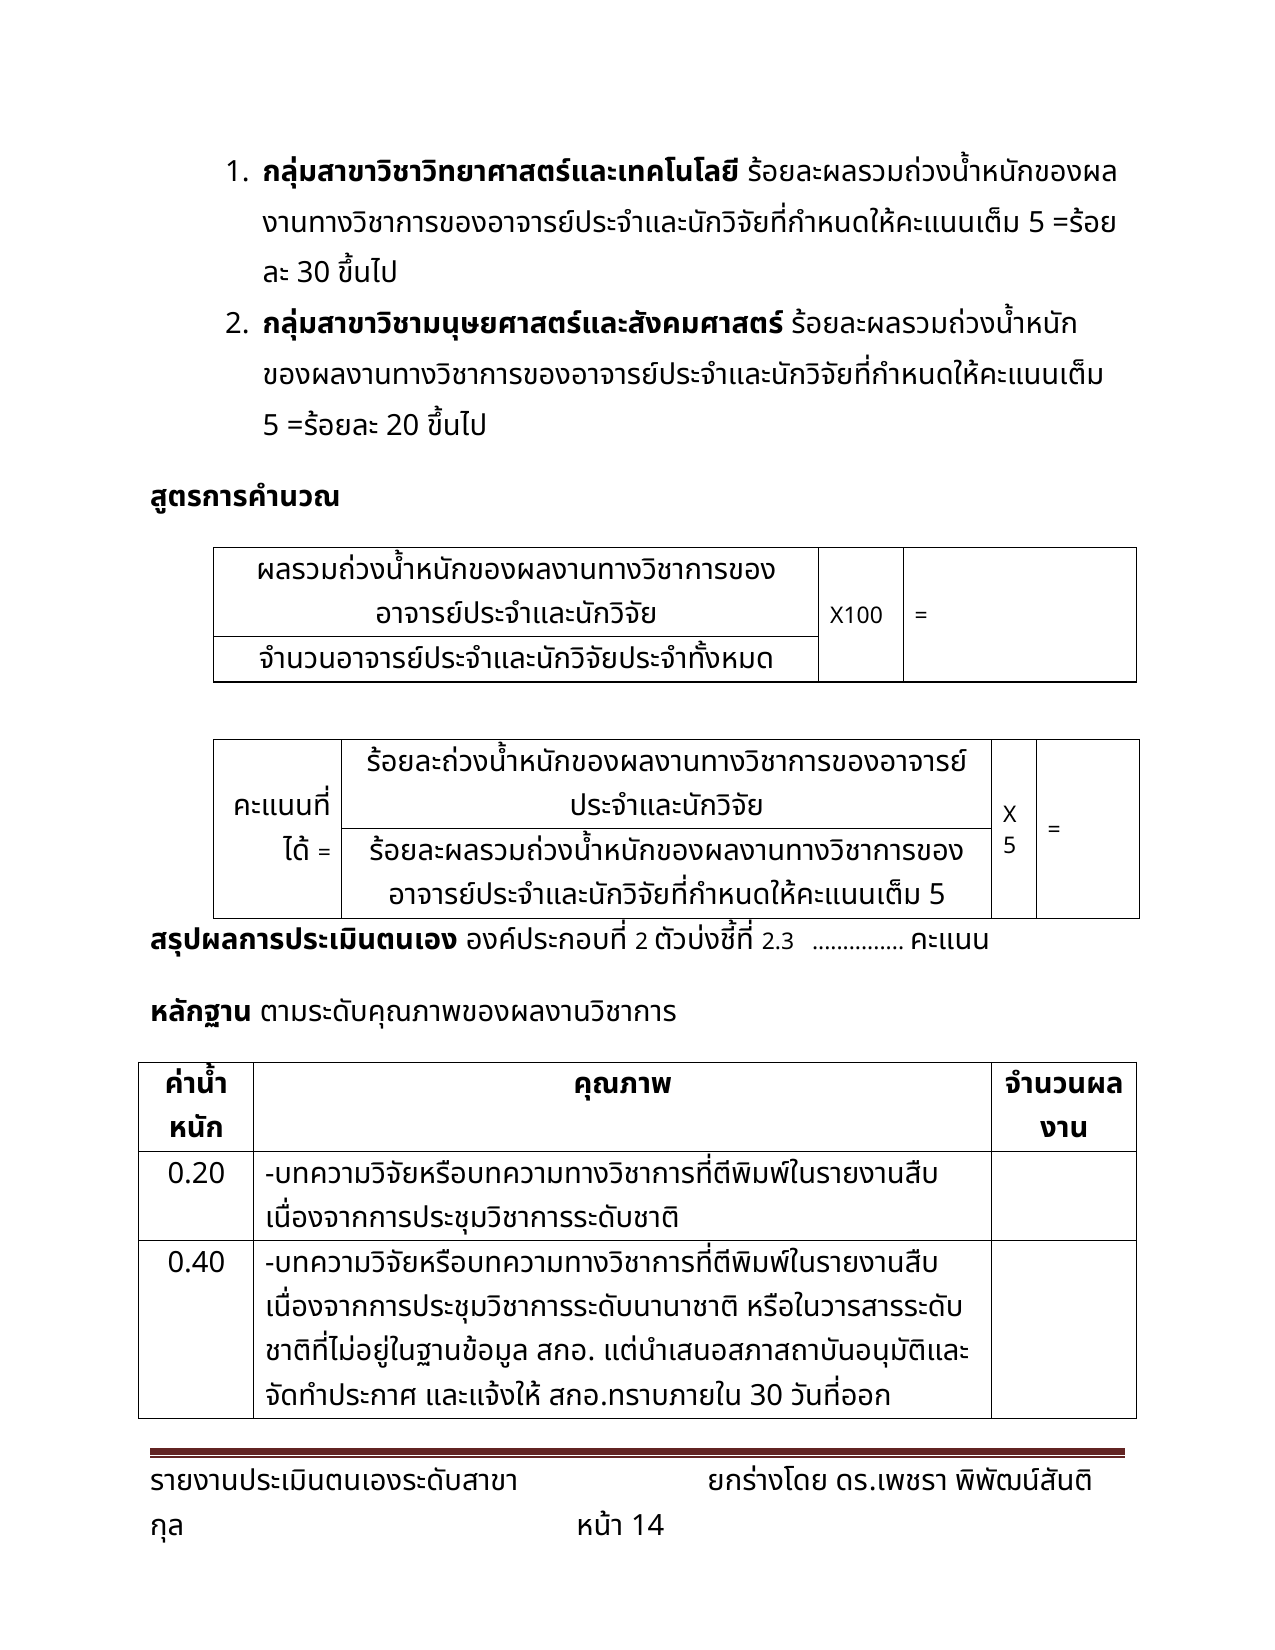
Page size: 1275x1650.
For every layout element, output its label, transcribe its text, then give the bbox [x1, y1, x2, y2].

table_header X100 [819, 548, 903, 681]
table_cell 0.20 [139, 1152, 253, 1240]
table_cell จำนวนอาจารย์ประจำและนักวิจัยประจำทั้งหมด [214, 637, 818, 681]
table_header = [1037, 740, 1139, 918]
table_cell -บทความวิจัยหรือบทความทางวิชาการที่ตีพิมพ์ในรายงานสืบเนื่องจากการประชุมวิชาการระดับชาติ [254, 1152, 991, 1240]
table_header คุณภาพ [254, 1063, 991, 1151]
list กลุ่มสาขาวิชาวิทยาศาสตร์และเทคโนโลยี ร้อยละผลรวมถ่วงน้ำหนักของผลงานทางวิชาการของอาจารย์ประจำและนักวิจัยที่กำหนดให้คะแนนเต็ม 5 =ร้อยละ 30 ขึ้นไป [225, 150, 1125, 296]
list กลุ่มสาขาวิชามนุษยศาสตร์และสังคมศาสตร์ ร้อยละผลรวมถ่วงน้ำหนักของผลงานทางวิชาการของอาจารย์ประจำและนักวิจัยที่กำหนดให้คะแนนเต็ม 5 =ร้อยละ 20 ขึ้นไป [225, 302, 1125, 448]
table_cell ร้อยละผลรวมถ่วงน้ำหนักของผลงานทางวิชาการของอาจารย์ประจำและนักวิจัยที่กำหนดให้คะแนนเต็ม 5 [342, 829, 991, 918]
text สูตรการคำนวณ [150, 476, 1125, 520]
table_header คะแนนที่ได้ = [214, 740, 341, 918]
table_header จำนวนผลงาน [992, 1063, 1136, 1151]
table_header ผลรวมถ่วงน้ำหนักของผลงานทางวิชาการของอาจารย์ประจำและนักวิจัย [214, 548, 818, 636]
table_header ร้อยละถ่วงน้ำหนักของผลงานทางวิชาการของอาจารย์ประจำและนักวิจัย [342, 740, 991, 828]
text สรุปผลการประเมินตนเอง องค์ประกอบที่ 2 ตัวบ่งชี้ที่ 2.3 ............... คะแนน [150, 919, 1125, 963]
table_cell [254, 1241, 991, 1418]
table_cell 0.40 [139, 1241, 253, 1418]
table_header X5 [992, 740, 1036, 918]
table_header = [904, 548, 1136, 681]
text หลักฐาน ตามระดับคุณภาพของผลงานวิชาการ [150, 990, 1125, 1034]
table_header ค่าน้ำหนัก [139, 1063, 253, 1151]
table_cell [992, 1152, 1136, 1240]
table_cell [992, 1241, 1136, 1418]
